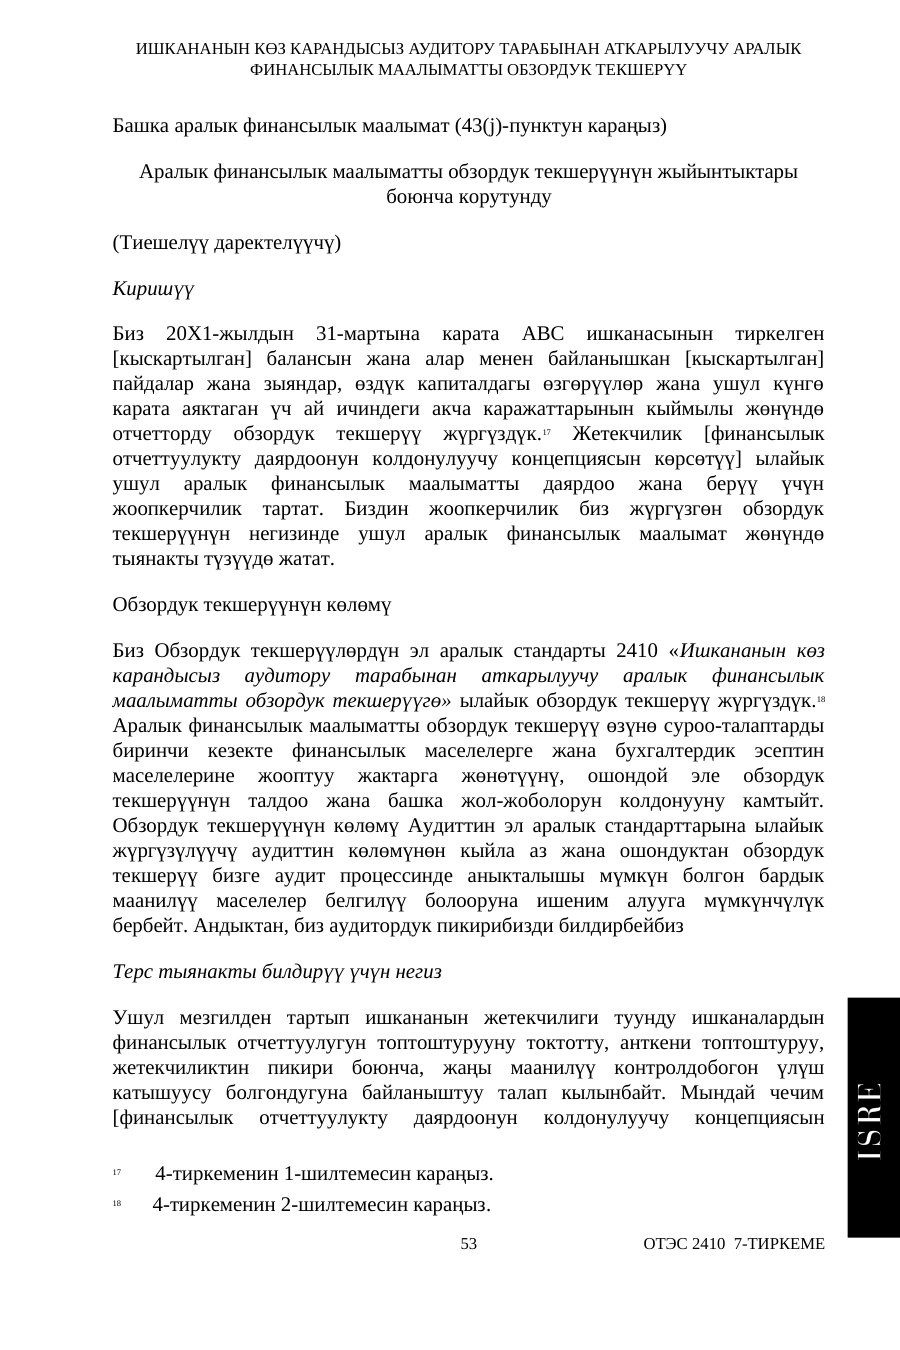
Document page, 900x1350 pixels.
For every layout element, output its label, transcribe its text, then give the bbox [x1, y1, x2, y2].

text Биз Обзордук текшерүүлөрдүн эл аралык стандарты 2410 «Ишкананын көз карандысыз аудитору тарабынан аткарылуучу аралык финансылык маалыматты обзордук текшерүүгө» ылайык обзордук текшерүү жүргүздүк. Аралык финансылык маалыматты обзордук текшерүү өзүнө суроо-талаптарды биринчи кезекте финансылык маселелерге жана бухгалтердик эсептин маселелерине жооптуу жактарга жөнөтүүнү, ошондой эле обзордук текшерүүнүн талдоо жана башка жол-жоболорун колдонууну камтыйт. Обзордук текшерүүнүн көлөмү Аудиттин эл аралык стандарттарына ылайык жүргүзүлүүчү аудиттин көлөмүнөн кыйла аз жана ошондуктан обзордук текшерүү бизге аудит процессинде аныкталышы мүмкүн болгон бардык маанилүү маселелер белгилүү болооруна ишеним алууга мүмкүнчүлүк бербейт. Андыктан, биз аудитордук пикирибизди билдирбейбиз [112, 637, 825, 937]
text Киришүү [112, 275, 825, 300]
text Аралык финансылык маалыматты обзордук текшерүүнүн жыйынтыктары боюнча корутунду [112, 158, 825, 208]
picture [858, 1084, 881, 1160]
text Башка аралык финансылык маалымат (43(j)-пунктун караңыз) [112, 112, 825, 137]
text Терс тыянакты билдирүү үчүн негиз [112, 958, 825, 983]
text Биз 20Х1-жылдын 31-мартына карата АВС ишканасынын тиркелген [кыскартылган] балансын жана алар менен байланышкан [кыскартылган] пайдалар жана зыяндар, өздүк капиталдагы өзгөрүүлөр жана ушул күнгө карата аяктаган үч ай ичиндеги акча каражаттарынын кыймылы жөнүндө отчетторду обзордук текшерүү жүргүздүк. Жетекчилик [финансылык отчеттуулукту даярдоонун колдонулуучу концепциясын көрсөтүү] ылайык ушул аралык финансылык маалыматты даярдоо жана берүү үчүн жоопкерчилик тартат. Биздин жоопкерчилик биз жүргүзгөн обзордук текшерүүнүн негизинде ушул аралык финансылык маалымат жөнүндө тыянакты түзүүдө жатат. [112, 321, 825, 571]
text Обзордук текшерүүнүн көлөмү [112, 592, 825, 617]
text (Тиешелүү даректелүүчү) [112, 229, 825, 254]
